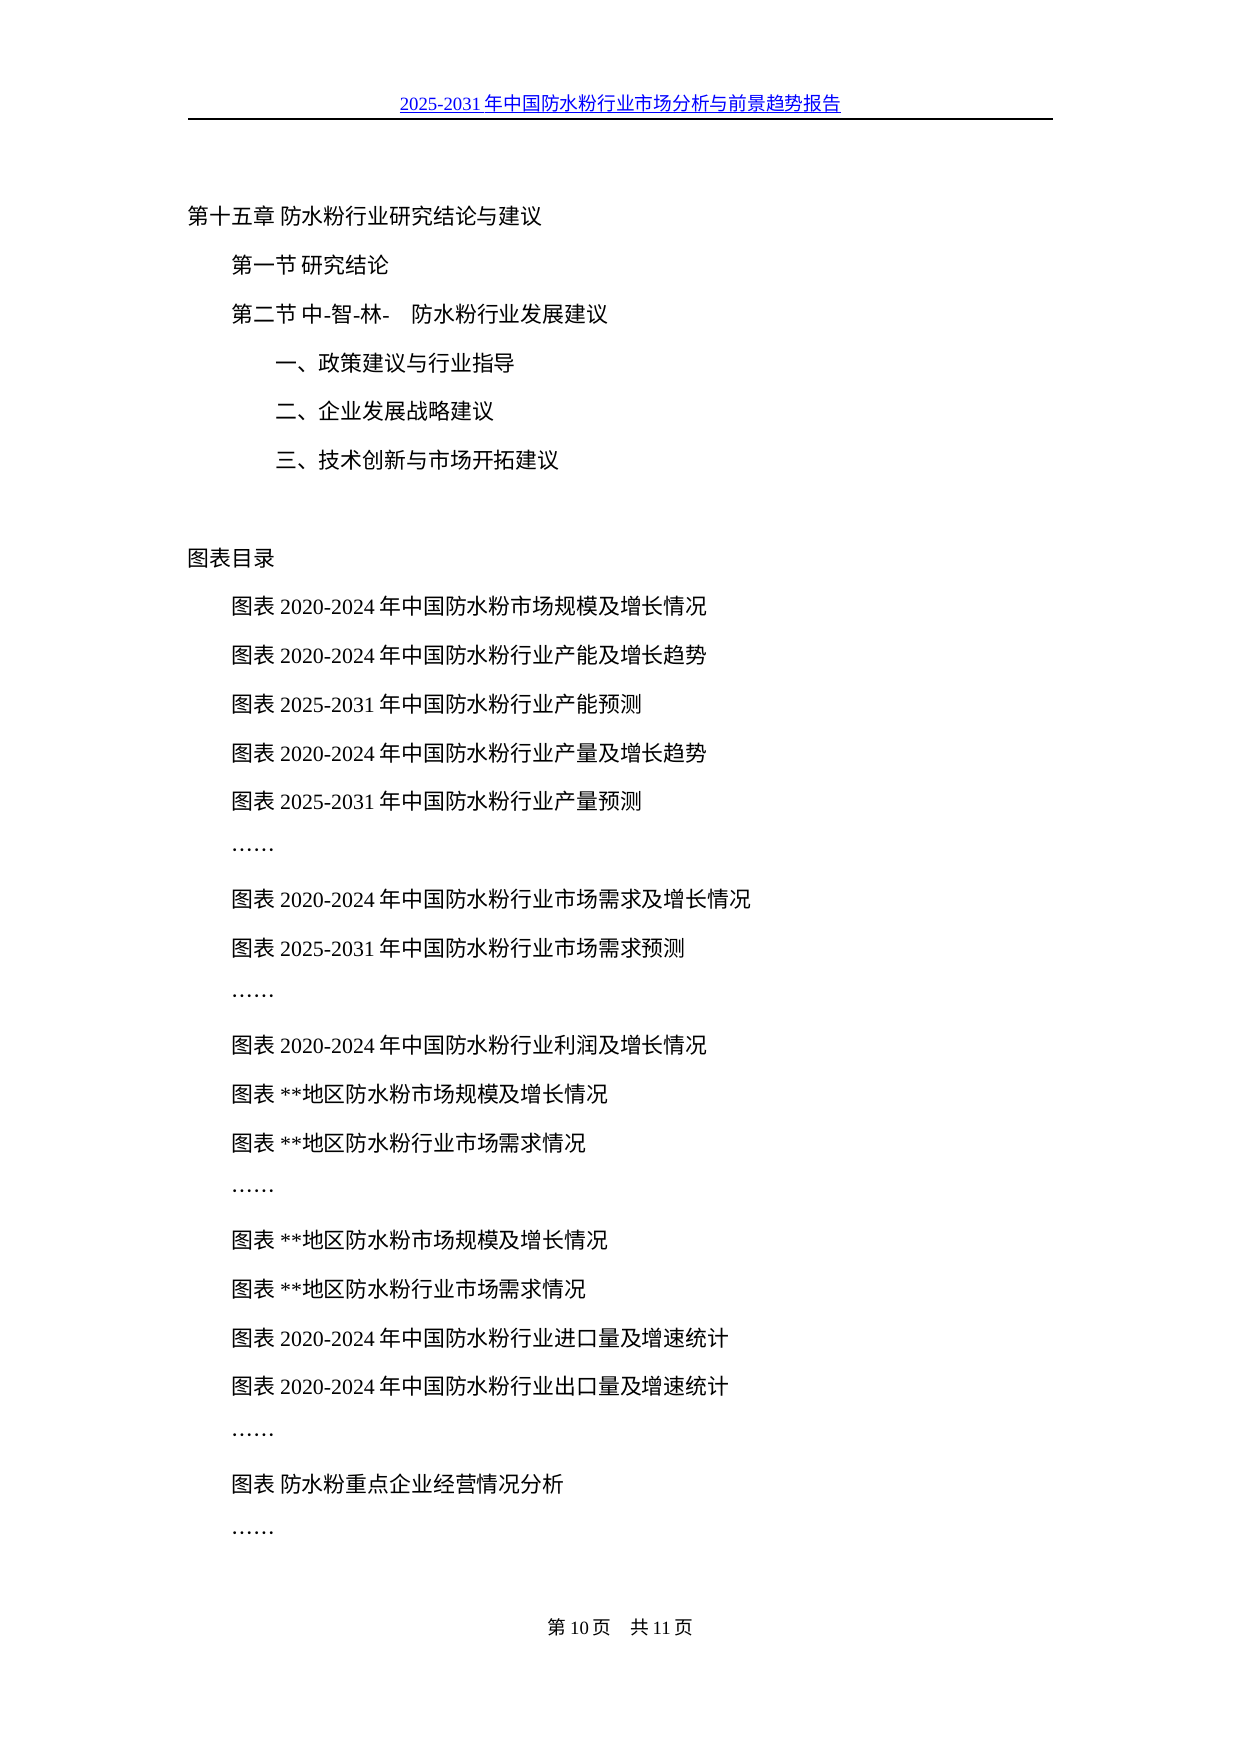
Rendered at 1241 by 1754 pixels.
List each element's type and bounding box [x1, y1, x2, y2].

text [187, 150, 1053, 1548]
